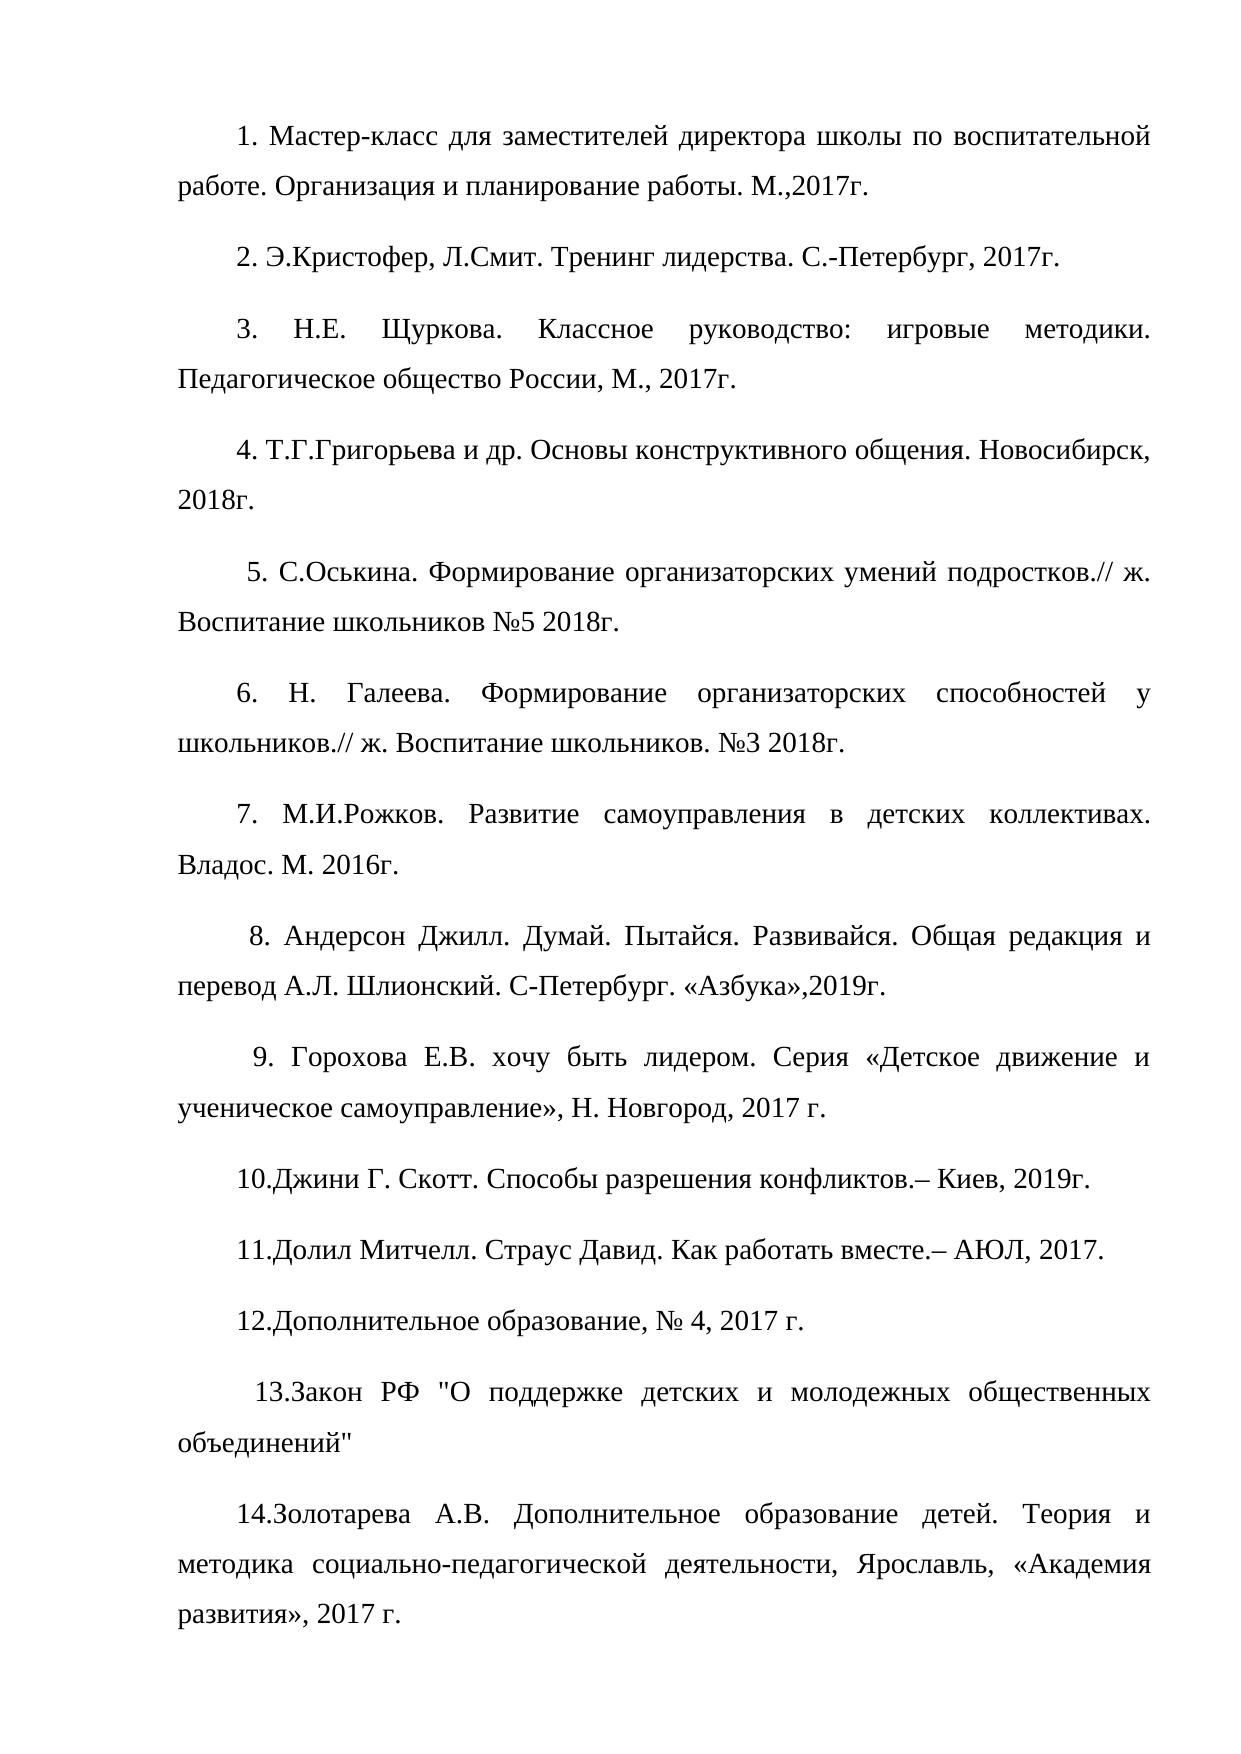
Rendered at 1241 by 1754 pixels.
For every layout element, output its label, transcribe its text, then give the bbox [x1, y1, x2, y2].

text 13.Закон РФ "О поддержке детских и молодежных общественных объединений" [177, 1374, 1152, 1458]
text 5. С.Оськина. Формирование организаторских умений подростков.// ж. Воспитание школьников №5 2018г. [177, 554, 1152, 637]
text 7. М.И.Рожков. Развитие самоуправления в детских коллективах. Владос. М. 2016г. [177, 797, 1152, 880]
text 12.Дополнительное образование, № 4, 2017 г. [177, 1303, 1152, 1337]
text 11.Долил Митчелл. Страус Давид. Как работать вместе.– АЮЛ, 2017. [177, 1232, 1152, 1266]
text 10.Джини Г. Скотт. Способы разрешения конфликтов.– Киев, 2019г. [177, 1161, 1152, 1194]
text 8. Андерсон Джилл. Думай. Пытайся. Развивайся. Общая редакция и перевод А.Л. Шлионский. С-Петербург. «Азбука»,2019г. [177, 918, 1152, 1002]
text 2. Э.Кристофер, Л.Смит. Тренинг лидерства. С.-Петербург, 2017г. [177, 239, 1152, 273]
text 14.Золотарева А.В. Дополнительное образование детей. Теория и методика социально-педагогической деятельности, Ярославль, «Академия развития», 2017 г. [177, 1496, 1152, 1630]
text 3. Н.Е. Щуркова. Классное руководство: игровые методики. Педагогическое общество России, М., 2017г. [177, 311, 1152, 394]
text 4. Т.Г.Григорьева и др. Основы конструктивного общения. Новосибирск, 2018г. [177, 432, 1152, 516]
text 6. Н. Галеева. Формирование организаторских способностей у школьников.// ж. Воспитание школьников. №3 2018г. [177, 675, 1152, 759]
text 9. Горохова Е.В. хочу быть лидером. Серия «Детское движение и ученическое самоуправление», Н. Новгород, 2017 г. [177, 1039, 1152, 1123]
text 1. Мастер-класс для заместителей директора школы по воспитательной работе. Организация и планирование работы. М.,2017г. [177, 118, 1152, 202]
